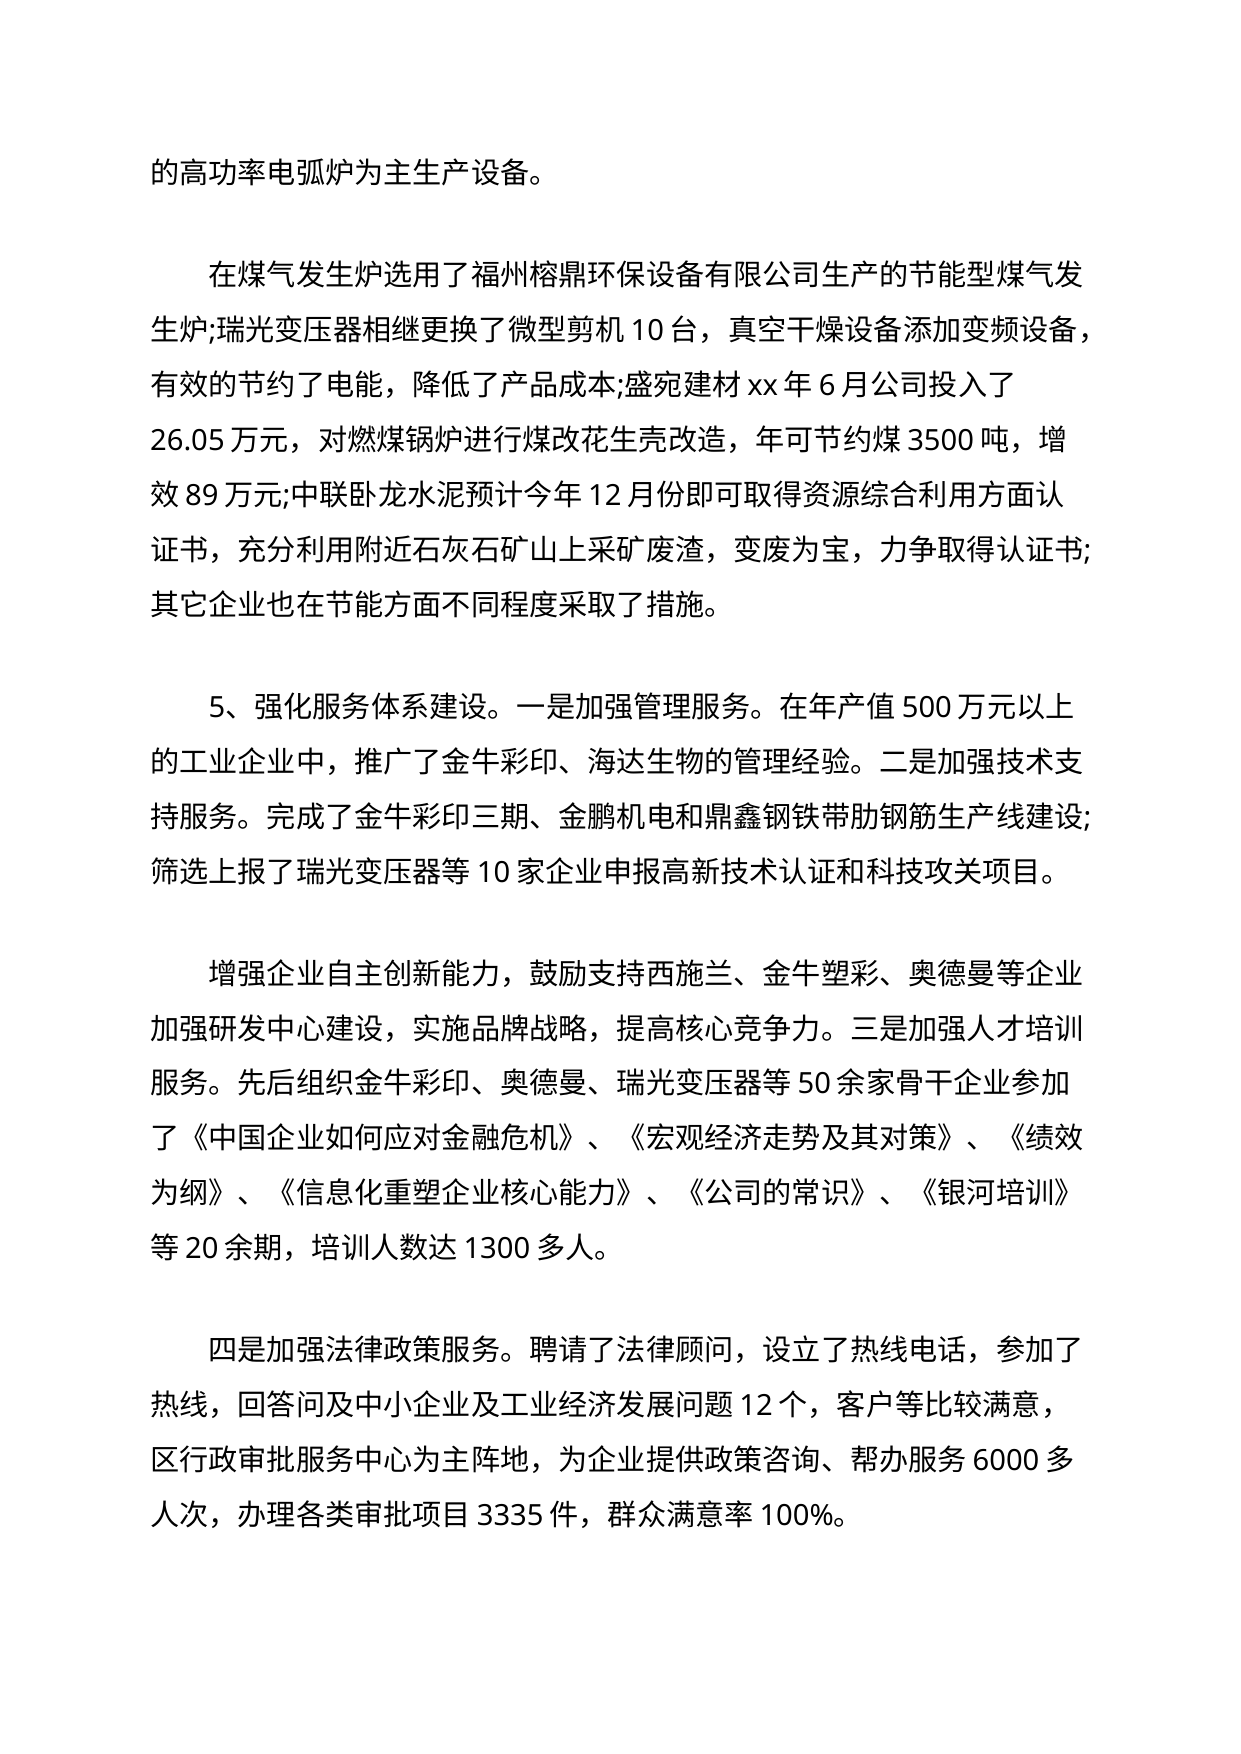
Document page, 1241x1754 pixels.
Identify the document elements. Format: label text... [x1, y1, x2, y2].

text 四是加强法律政策服务。聘请了法律顾问，设立了热线电话，参加了热线，回答问及中小企业及工业经济发展问题12个，客户等比较满意，区行政审批服务中心为主阵地，为企业提供政策咨询、帮办服务6000多人次，办理各类审批项目3335件，群众满意率100%。 [150, 1327, 1090, 1534]
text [150, 150, 1090, 192]
text 5、强化服务体系建设。一是加强管理服务。在年产值500万元以上的工业企业中，推广了金牛彩印、海达生物的管理经验。二是加强技术支持服务。完成了金牛彩印三期、金鹏机电和鼎鑫钢铁带肋钢筋生产线建设;筛选上报了瑞光变压器等10家企业申报高新技术认证和科技攻关项目。 [150, 683, 1090, 891]
text 在煤气发生炉选用了福州榕鼎环保设备有限公司生产的节能型煤气发生炉;瑞光变压器相继更换了微型剪机10台，真空干燥设备添加变频设备，有效的节约了电能，降低了产品成本;盛宛建材xx年6月公司投入了26.05万元，对燃煤锅炉进行煤改花生壳改造，年可节约煤3500吨，增效89万元;中联卧龙水泥预计今年12月份即可取得资源综合利用方面认证书，充分利用附近石灰石矿山上采矿废渣，变废为宝，力争取得认证书;其它企业也在节能方面不同程度采取了措施。 [150, 252, 1090, 624]
text 增强企业自主创新能力，鼓励支持西施兰、金牛塑彩、奥德曼等企业加强研发中心建设，实施品牌战略，提高核心竞争力。三是加强人才培训服务。先后组织金牛彩印、奥德曼、瑞光变压器等50余家骨干企业参加了《中国企业如何应对金融危机》、《宏观经济走势及其对策》、《绩效为纲》、《信息化重塑企业核心能力》、《公司的常识》、《银河培训》等20余期，培训人数达1300多人。 [150, 950, 1090, 1267]
